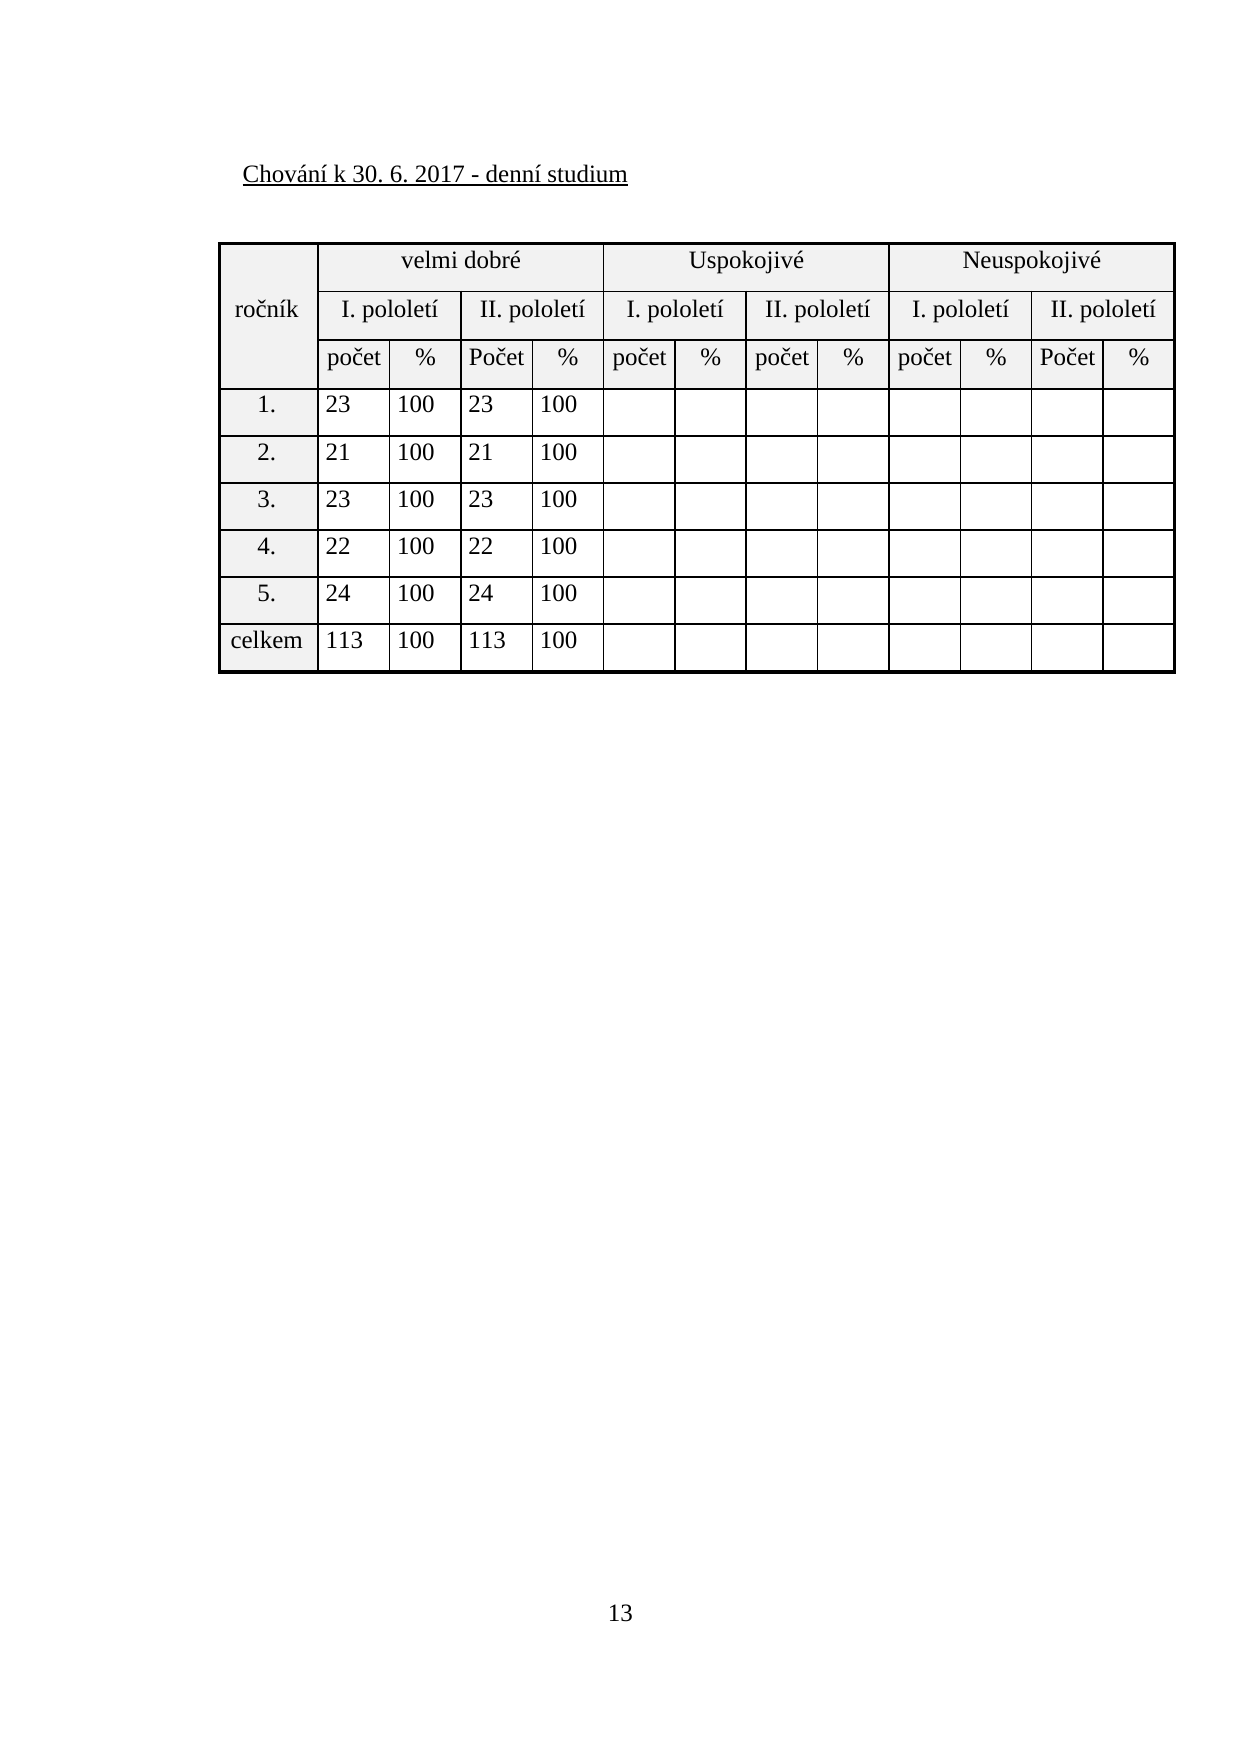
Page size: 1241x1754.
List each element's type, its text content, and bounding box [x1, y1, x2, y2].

table_cell [1032, 390, 1102, 435]
table_cell 24 [319, 578, 389, 623]
table_cell [1104, 531, 1173, 576]
table_cell počet [890, 341, 960, 388]
table_cell [676, 484, 745, 529]
table_cell [676, 531, 745, 576]
table_cell [1032, 578, 1102, 623]
table_cell % [676, 341, 745, 388]
table_header Neuspokojivé [890, 245, 1173, 291]
table_cell celkem [221, 625, 317, 670]
table_cell 22 [462, 531, 532, 576]
table_cell [961, 390, 1031, 435]
table_cell 3. [221, 484, 317, 529]
table_cell 113 [319, 625, 389, 670]
table_cell počet [604, 341, 674, 388]
table_cell [604, 390, 674, 435]
table_cell 23 [319, 484, 389, 529]
table_cell [961, 578, 1031, 623]
table_header ročník [221, 245, 317, 388]
table_cell [604, 625, 674, 670]
table_cell počet [747, 341, 817, 388]
table_cell [961, 437, 1031, 482]
table_cell I. pololetí [319, 292, 460, 339]
table_cell [818, 531, 888, 576]
table_cell 100 [533, 625, 603, 670]
table_cell II. pololetí [747, 292, 888, 339]
table_cell I. pololetí [890, 292, 1031, 339]
table_cell I. pololetí [604, 292, 745, 339]
table_cell [818, 625, 888, 670]
table_cell 21 [462, 437, 532, 482]
table_cell 23 [462, 484, 532, 529]
text Chování k 30. 6. 2017 - denní studium [236, 159, 1093, 188]
table_header velmi dobré [319, 245, 603, 291]
table_cell 100 [533, 437, 603, 482]
table_cell II. pololetí [1032, 292, 1173, 339]
table_cell 113 [462, 625, 532, 670]
table_cell [676, 625, 745, 670]
table_cell 23 [319, 390, 389, 435]
table_cell 100 [533, 390, 603, 435]
table_cell [604, 484, 674, 529]
table_cell [1032, 437, 1102, 482]
table_cell Počet [462, 341, 532, 388]
table_cell [961, 531, 1031, 576]
table_cell 21 [319, 437, 389, 482]
table_cell Počet [1032, 341, 1102, 388]
table_cell 100 [390, 531, 460, 576]
table_cell [890, 484, 960, 529]
table_cell [747, 437, 817, 482]
table_cell 22 [319, 531, 389, 576]
table_cell [961, 625, 1031, 670]
table_cell [1032, 531, 1102, 576]
table_cell 2. [221, 437, 317, 482]
table_header Uspokojivé [604, 245, 888, 291]
table_cell 100 [533, 578, 603, 623]
table_cell 100 [390, 625, 460, 670]
table_cell % [818, 341, 888, 388]
table_cell [1032, 484, 1102, 529]
table_cell počet [319, 341, 389, 388]
table_cell [1104, 390, 1173, 435]
table_cell [676, 578, 745, 623]
table_cell [890, 437, 960, 482]
table_cell 100 [390, 390, 460, 435]
table_cell [890, 531, 960, 576]
table_cell [747, 531, 817, 576]
table_cell 1. [221, 390, 317, 435]
table_cell [747, 484, 817, 529]
table_cell [747, 578, 817, 623]
table_cell [1104, 484, 1173, 529]
table_cell [747, 390, 817, 435]
table_cell 100 [390, 578, 460, 623]
table_cell [604, 578, 674, 623]
table_cell [676, 437, 745, 482]
table_cell % [961, 341, 1031, 388]
table_cell [818, 484, 888, 529]
table_cell [890, 390, 960, 435]
table_cell [676, 390, 745, 435]
table_cell 100 [390, 484, 460, 529]
table_cell II. pololetí [462, 292, 603, 339]
table_cell 23 [462, 390, 532, 435]
table_cell [818, 578, 888, 623]
table_cell [890, 625, 960, 670]
table_cell 100 [533, 484, 603, 529]
table_cell [1104, 578, 1173, 623]
table_cell 100 [390, 437, 460, 482]
table_cell % [533, 341, 603, 388]
table_cell [1032, 625, 1102, 670]
table_cell [604, 531, 674, 576]
table_cell 4. [221, 531, 317, 576]
table_cell [890, 578, 960, 623]
table_cell 5. [221, 578, 317, 623]
table_cell % [1104, 341, 1173, 388]
table_cell 24 [462, 578, 532, 623]
table_cell [818, 437, 888, 482]
table_cell [1104, 625, 1173, 670]
table_cell % [390, 341, 460, 388]
table_cell [1104, 437, 1173, 482]
table_cell [961, 484, 1031, 529]
table_cell [818, 390, 888, 435]
table_cell 100 [533, 531, 603, 576]
table_cell [604, 437, 674, 482]
table_cell [747, 625, 817, 670]
